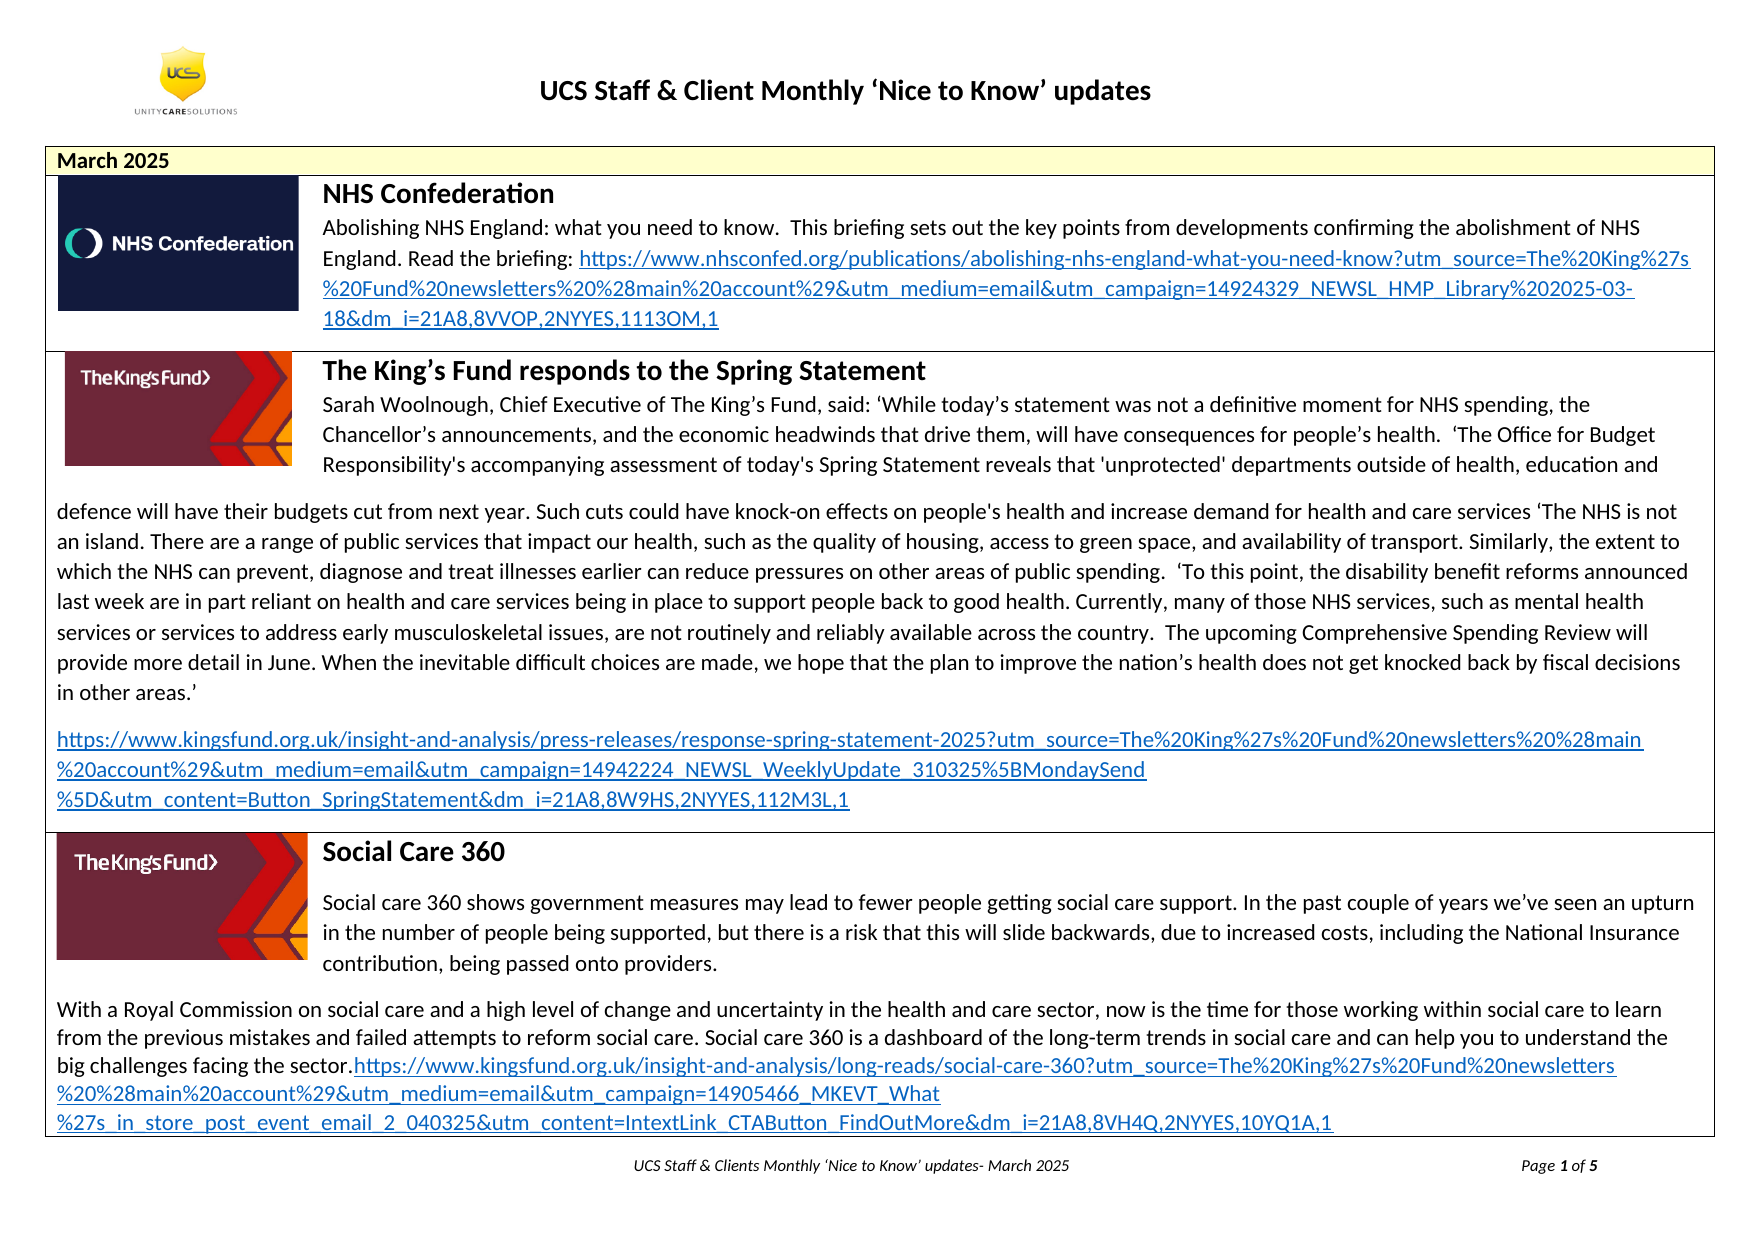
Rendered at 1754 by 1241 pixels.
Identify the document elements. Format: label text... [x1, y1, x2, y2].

table_cell defence will have their budgets cut from next year. Such cuts could have knock-on effects on people's health and increase demand for health and care services ‘The NHS is not an island. There are a range of public services that impact our health, such as the quality of housing, access to green space, and availability of transport. Similarly, the extent to which the NHS can prevent, diagnose and treat illnesses earlier can reduce pressures on other areas of public spending. ‘To this point, the disability benefit reforms announced last week are in part reliant on health and care services being in place to support people back to good health. Currently, many of those NHS services, such as mental health services or services to address early musculoskeletal issues, are not routinely and reliably available across the country. The upcoming Comprehensive Spending Review will provide more detail in June. When the inevitable difficult choices are made, we hope that the plan to improve the nation’s health does not get knocked back by fiscal decisions in other areas.’ https://www.kingsfund.org.uk/insight-and-analysis/press-releases/response-spring-statement-2025?utm_source=The%20King%27s%20Fund%20newsletters%20%28main%20account%29&utm_medium=email&utm_campaign=14942224_NEWSL_WeeklyUpdate_310325%5BMondaySend%5D&utm_content=Button_SpringStatement&dm_i=21A8,8W9HS,2NYYES,112M3L,1 [46, 497, 1714, 832]
picture [130, 44, 241, 118]
table_cell With a Royal Commission on social care and a high level of change and uncertainty in the health and care sector, now is the time for those working within social care to learn from the previous mistakes and failed attempts to reform social care. Social care 360 is a dashboard of the long-term trends in social care and can help you to understand the big challenges facing the sector.https://www.kingsfund.org.uk/insight-and-analysis/long-reads/social-care-360?utm_source=The%20King%27s%20Fund%20newsletters%20%28main%20account%29&utm_medium=email&utm_campaign=14905466_MKEVT_What%27s_in_store_post_event_email_2_040325&utm_content=IntextLink_CTAButton_FindOutMore&dm_i=21A8,8VH4Q,2NYYES,10YQ1A,1 [46, 996, 1714, 1136]
table_cell Social Care 360 Social care 360 shows government measures may lead to fewer people getting social care support. In the past couple of years we’ve seen an upturn in the number of people being supported, but there is a risk that this will slide backwards, due to increased costs, including the National Insurance contribution, being passed onto providers. [311, 833, 1714, 996]
table_cell NHS Confederation Abolishing NHS England: what you need to know. This briefing sets out the key points from developments confirming the abolishment of NHS England. Read the briefing: https://www.nhsconfed.org/publications/abolishing-nhs-england-what-you-need-know?utm_source=The%20King%27s%20Fund%20newsletters%20%28main%20account%29&utm_medium=email&utm_campaign=14924329_NEWSL_HMP_Library%202025-03-18&dm_i=21A8,8VVOP,2NYYES,1113OM,1 [311, 176, 1714, 351]
picture [56, 833, 308, 960]
table_cell [46, 833, 311, 996]
picture [58, 175, 299, 311]
table_cell [46, 176, 311, 351]
table_cell [46, 352, 311, 497]
table_header March 2025 [46, 147, 1714, 174]
picture [64, 351, 292, 466]
table_cell The King’s Fund responds to the Spring Statement Sarah Woolnough, Chief Executive of The King’s Fund, said: ‘While today’s statement was not a definitive moment for NHS spending, the Chancellor’s announcements, and the economic headwinds that drive them, will have consequences for people’s health. ‘The Office for Budget Responsibility's accompanying assessment of today's Spring Statement reveals that 'unprotected' departments outside of health, education and [311, 352, 1714, 497]
